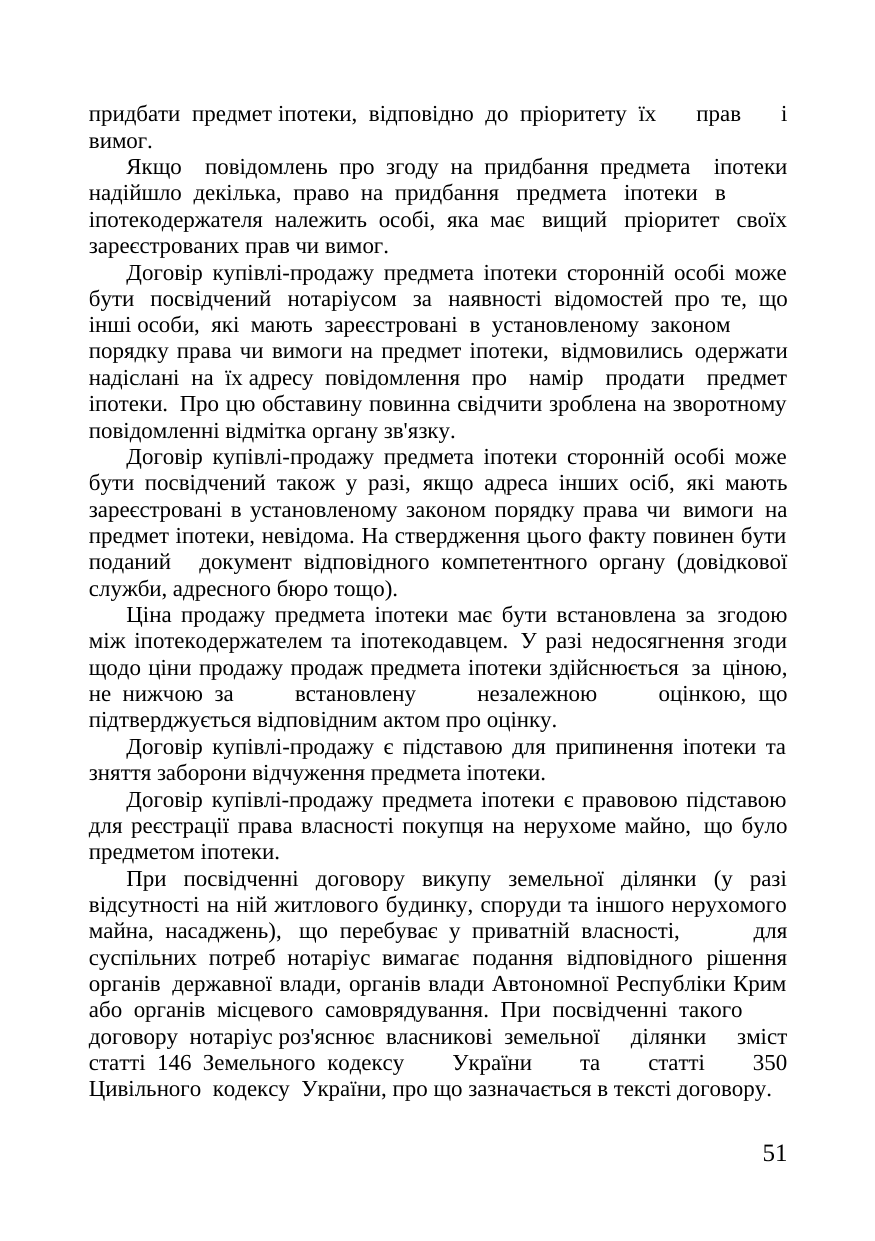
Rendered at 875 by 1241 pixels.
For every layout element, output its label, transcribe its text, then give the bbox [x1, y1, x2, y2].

text Якщо повідомлень про згоду на придбання предмета іпотеки надійшло декілька, право на придбання предмета іпотеки в іпотекодержателя належить особі, яка має вищий пріоритет своїх зареєстрованих прав чи вимог. [89, 153, 787, 258]
text Ціна продажу предмета іпотеки має бути встановлена за згодою між іпотекодержателем та іпотекодавцем. У разі недосягнення згоди щодо ціни продажу продаж предмета іпотеки здійснюється за ціною, не нижчою за встановлену незалежною оцінкою, що підтверджується відповідним актом про оцінку. [89, 601, 787, 733]
text Договір купівлі-продажу предмета іпотеки сторонній особі може бути посвідчений також у разі, якщо адреса інших осіб, які мають зареєстровані в установленому законом порядку права чи вимоги на предмет іпотеки, невідома. На ствердження цього факту повинен бути поданий документ відповідного компетентного органу (довідкової служби, адресного бюро тощо). [89, 443, 787, 601]
text При посвідченні договору викупу земельної ділянки (у разі відсутності на ній житлового будинку, споруди та іншого нерухомого майна, насаджень), що перебуває у приватній власності, для суспільних потреб нотаріус вимагає подання відповідного рішення органів державної влади, органів влади Автономної Республіки Крим або органів місцевого самоврядування. При посвідченні такого договору нотаріус роз'яснює власникові земельної ділянки зміст статті 146 Земельного кодексу України та статті 350 Цивільного кодексу України, про що зазначається в тексті договору. [89, 865, 787, 1102]
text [89, 100, 787, 153]
text Договір купівлі-продажу предмета іпотеки сторонній особі може бути посвідчений нотаріусом за наявності відомостей про те, що інші особи, які мають зареєстровані в установленому законом порядку права чи вимоги на предмет іпотеки, відмовились одержати надіслані на їх адресу повідомлення про намір продати предмет іпотеки. Про цю обставину повинна свідчити зроблена на зворотному повідомленні відмітка органу зв'язку. [89, 258, 787, 443]
text Договір купівлі-продажу предмета іпотеки є правовою підставою для реєстрації права власності покупця на нерухоме майно, що було предметом іпотеки. [89, 786, 787, 865]
text Договір купівлі-продажу є підставою для припинення іпотеки та зняття заборони відчуження предмета іпотеки. [89, 733, 787, 786]
